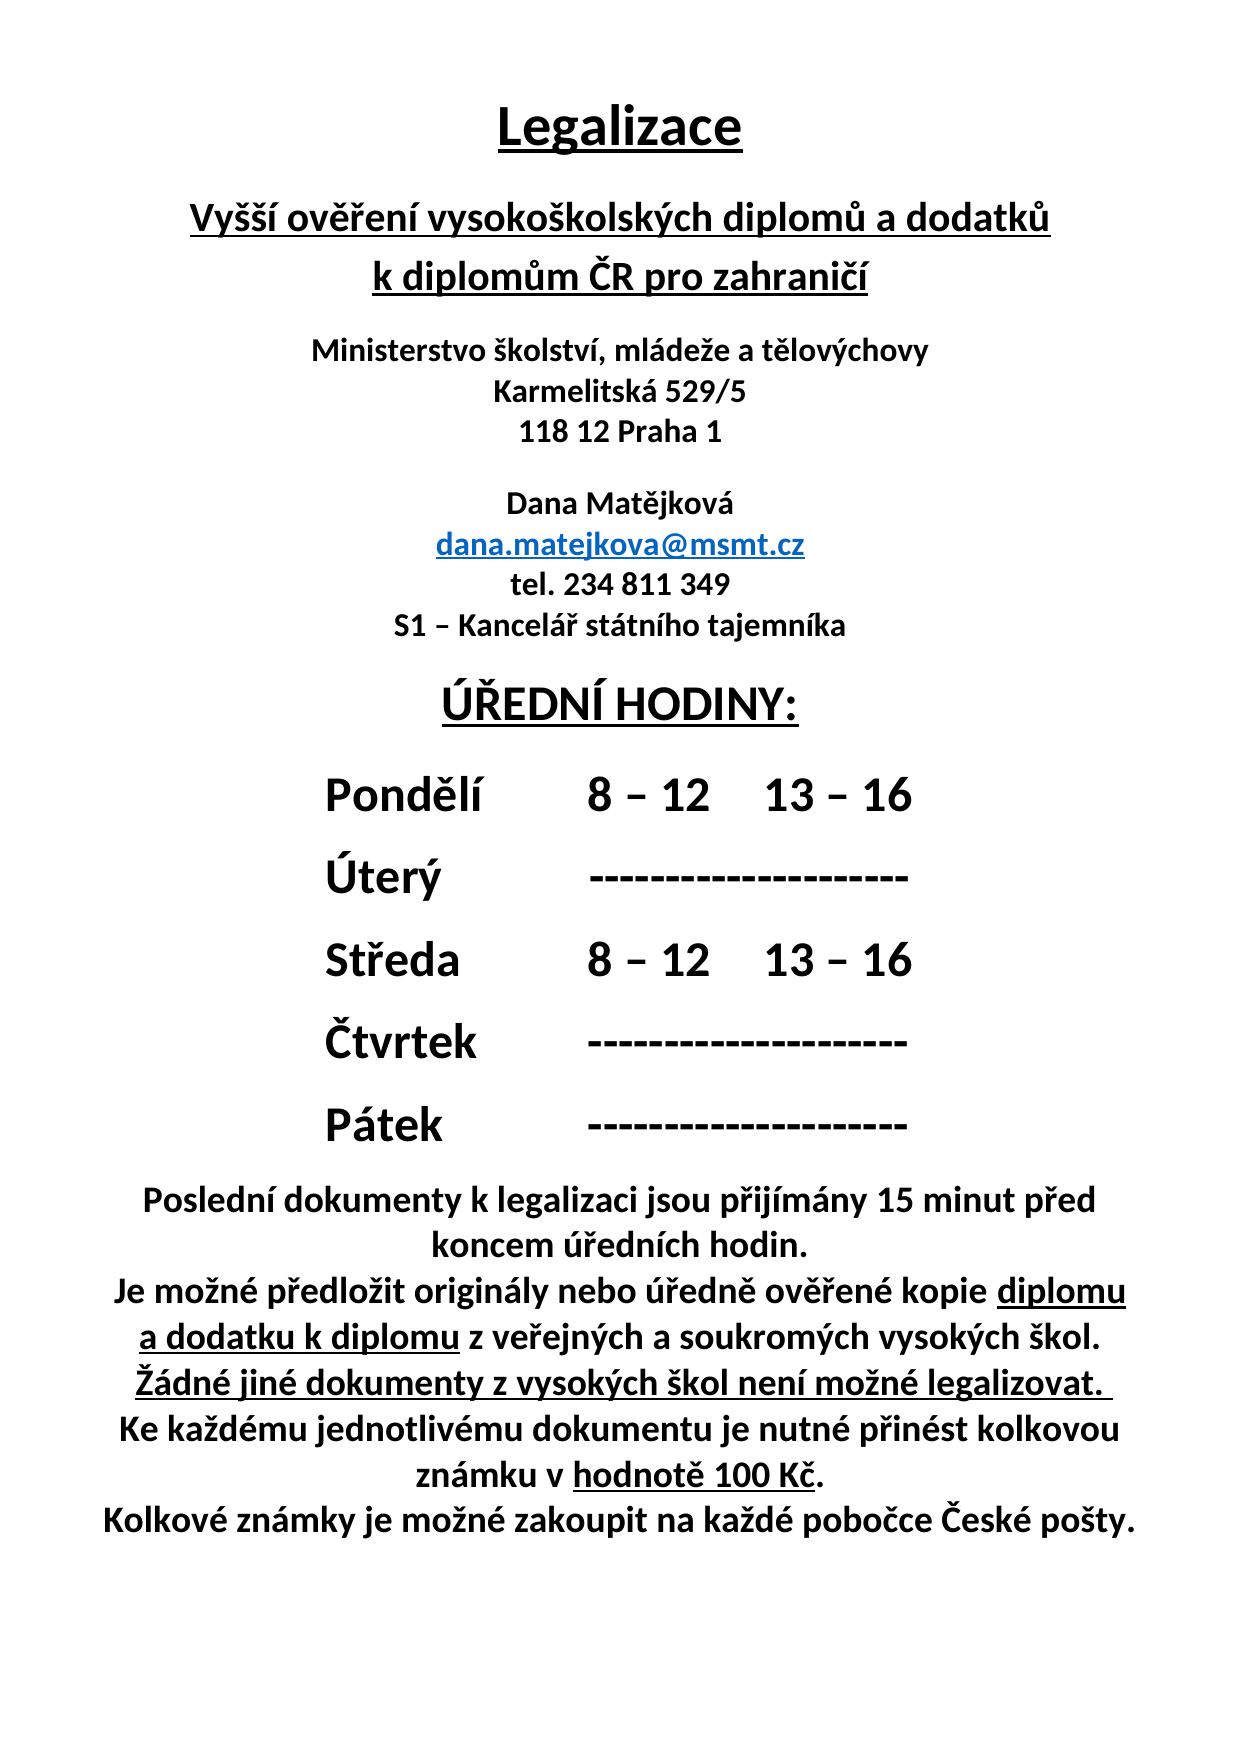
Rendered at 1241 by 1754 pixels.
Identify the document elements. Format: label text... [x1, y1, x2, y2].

text Kolkové známky je možné zakoupit na každé pobočce České pošty. [89, 1496, 1152, 1542]
text Legalizace [89, 89, 1152, 160]
text Pondělí 8 – 12 13 – 16 [89, 762, 1152, 823]
text Poslední dokumenty k legalizaci jsou přijímány 15 minut před koncem úředních hodin. [89, 1176, 1152, 1267]
text Vyšší ověření vysokoškolských diplomů a dodatků k diplomům ČR pro zahraničí [89, 191, 1152, 301]
text Ke každému jednotlivému dokumentu je nutné přinést kolkovou známku v hodnotě 100 Kč. [89, 1405, 1152, 1496]
text Středa 8 – 12 13 – 16 [89, 928, 1152, 989]
text Je možné předložit originály nebo úředně ověřené kopie diplomu a dodatku k diplomu z veřejných a soukromých vysokých škol. [89, 1267, 1152, 1359]
text Pátek --------------------- [89, 1093, 1152, 1154]
text 118 12 Praha 1 [89, 411, 1152, 451]
text Ministerstvo školství, mládeže a tělovýchovy [89, 329, 1152, 370]
text Úterý --------------------- [89, 845, 1152, 906]
text ÚŘEDNÍ HODINY: [89, 672, 1152, 733]
text S1 – Kancelář státního tajemníka [89, 604, 1152, 645]
text tel. 234 811 349 [89, 563, 1152, 604]
text Karmelitská 529/5 [89, 370, 1152, 411]
text Čtvrtek --------------------- [89, 1010, 1152, 1071]
text dana.matejkova@msmt.cz [89, 522, 1152, 563]
text Žádné jiné dokumenty z vysokých škol není možné legalizovat. [89, 1359, 1152, 1405]
text Dana Matějková [89, 482, 1152, 522]
